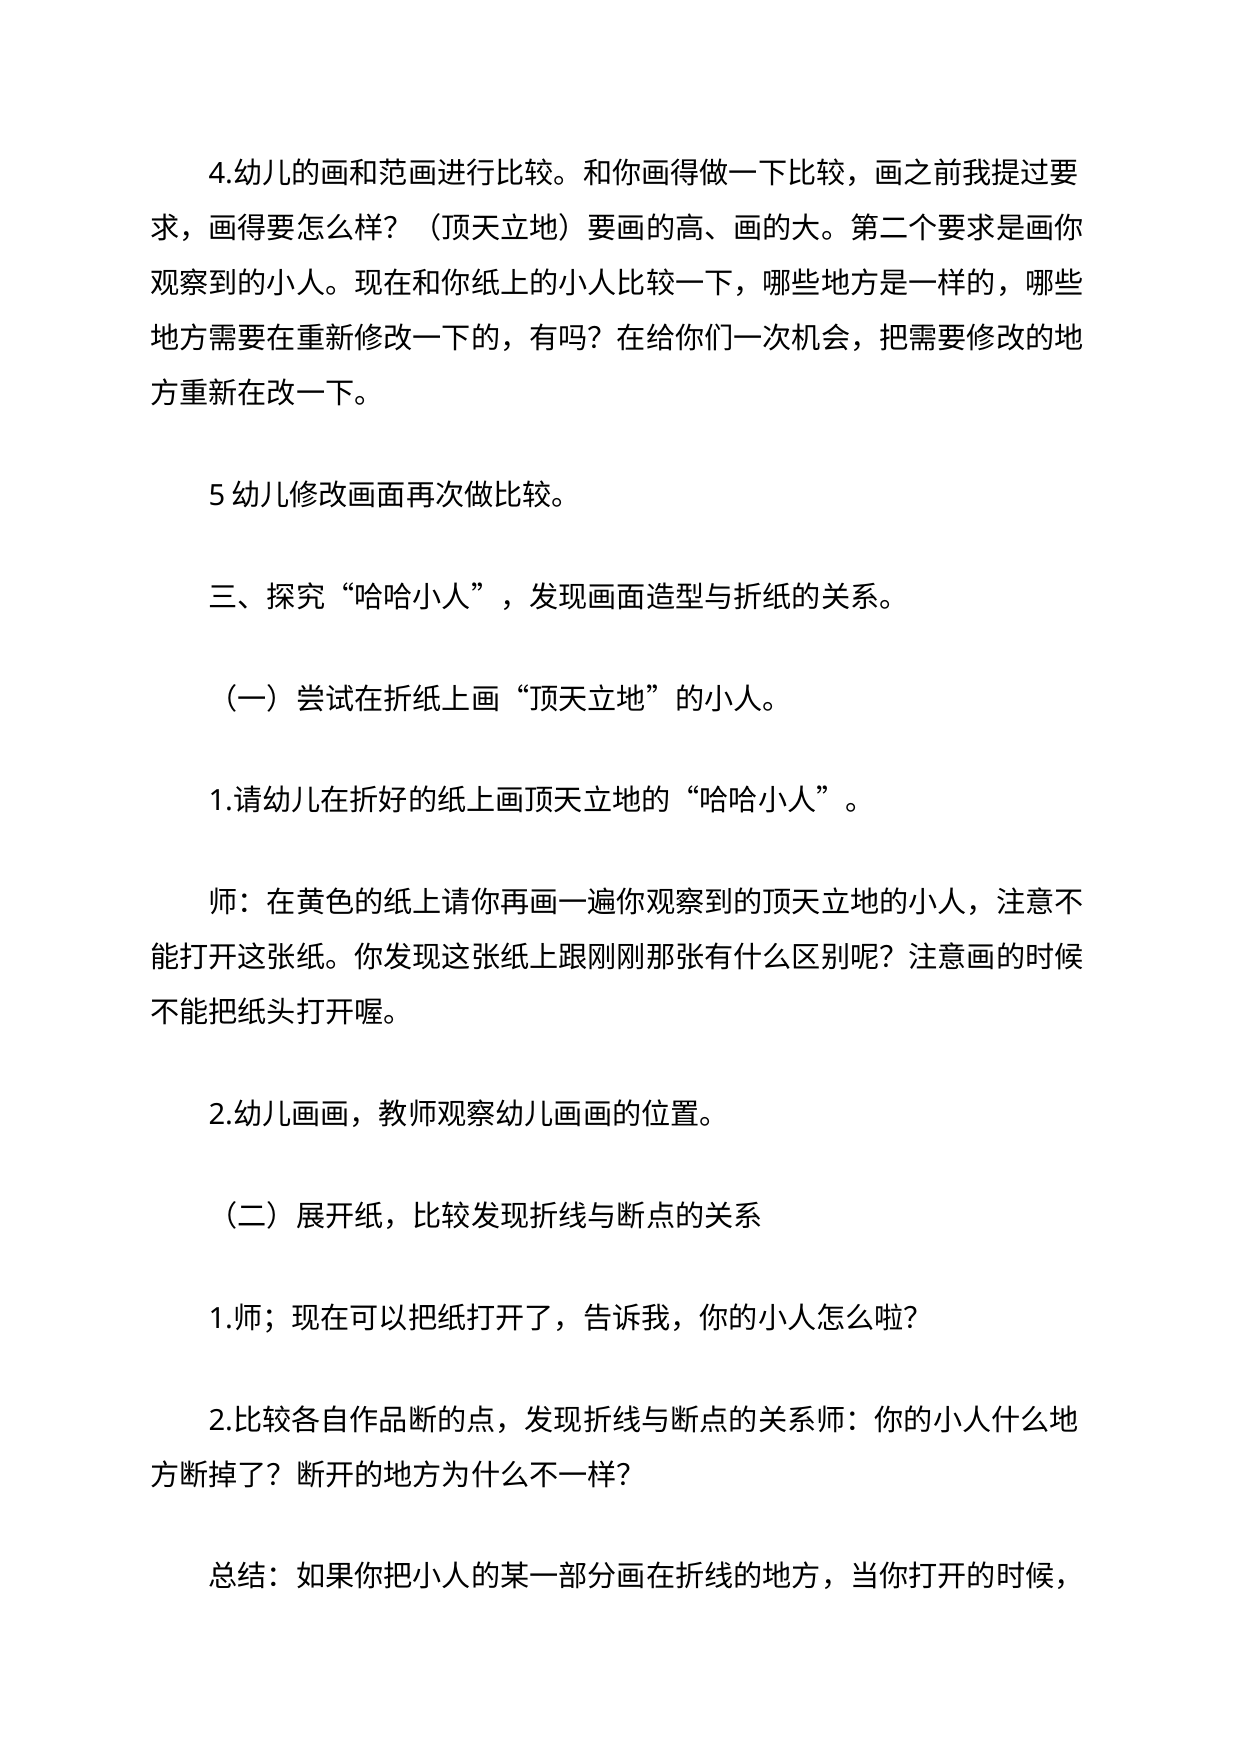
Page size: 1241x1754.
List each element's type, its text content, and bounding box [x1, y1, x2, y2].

text （二）展开纸，比较发现折线与断点的关系 [150, 1192, 1090, 1235]
text 三、探究“哈哈小人”，发现画面造型与折纸的关系。 [150, 573, 1090, 616]
text 1.请幼儿在折好的纸上画顶天立地的“哈哈小人”。 [150, 777, 1090, 819]
text 4.幼儿的画和范画进行比较。和你画得做一下比较，画之前我提过要求，画得要怎么样？（顶天立地）要画的高、画的大。第二个要求是画你观察到的小人。现在和你纸上的小人比较一下，哪些地方是一样的，哪些地方需要在重新修改一下的，有吗？在给你们一次机会，把需要修改的地方重新在改一下。 [150, 150, 1090, 412]
text （一）尝试在折纸上画“顶天立地”的小人。 [150, 675, 1090, 717]
text 1.师；现在可以把纸打开了，告诉我，你的小人怎么啦？ [150, 1294, 1090, 1337]
text 2.比较各自作品断的点，发现折线与断点的关系师：你的小人什么地方断掉了？断开的地方为什么不一样？ [150, 1396, 1090, 1493]
text 2.幼儿画画，教师观察幼儿画画的位置。 [150, 1091, 1090, 1133]
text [150, 1553, 1090, 1595]
text 师：在黄色的纸上请你再画一遍你观察到的顶天立地的小人，注意不能打开这张纸。你发现这张纸上跟刚刚那张有什么区别呢？注意画的时候不能把纸头打开喔。 [150, 879, 1090, 1031]
text 5幼儿修改画面再次做比较。 [150, 471, 1090, 514]
